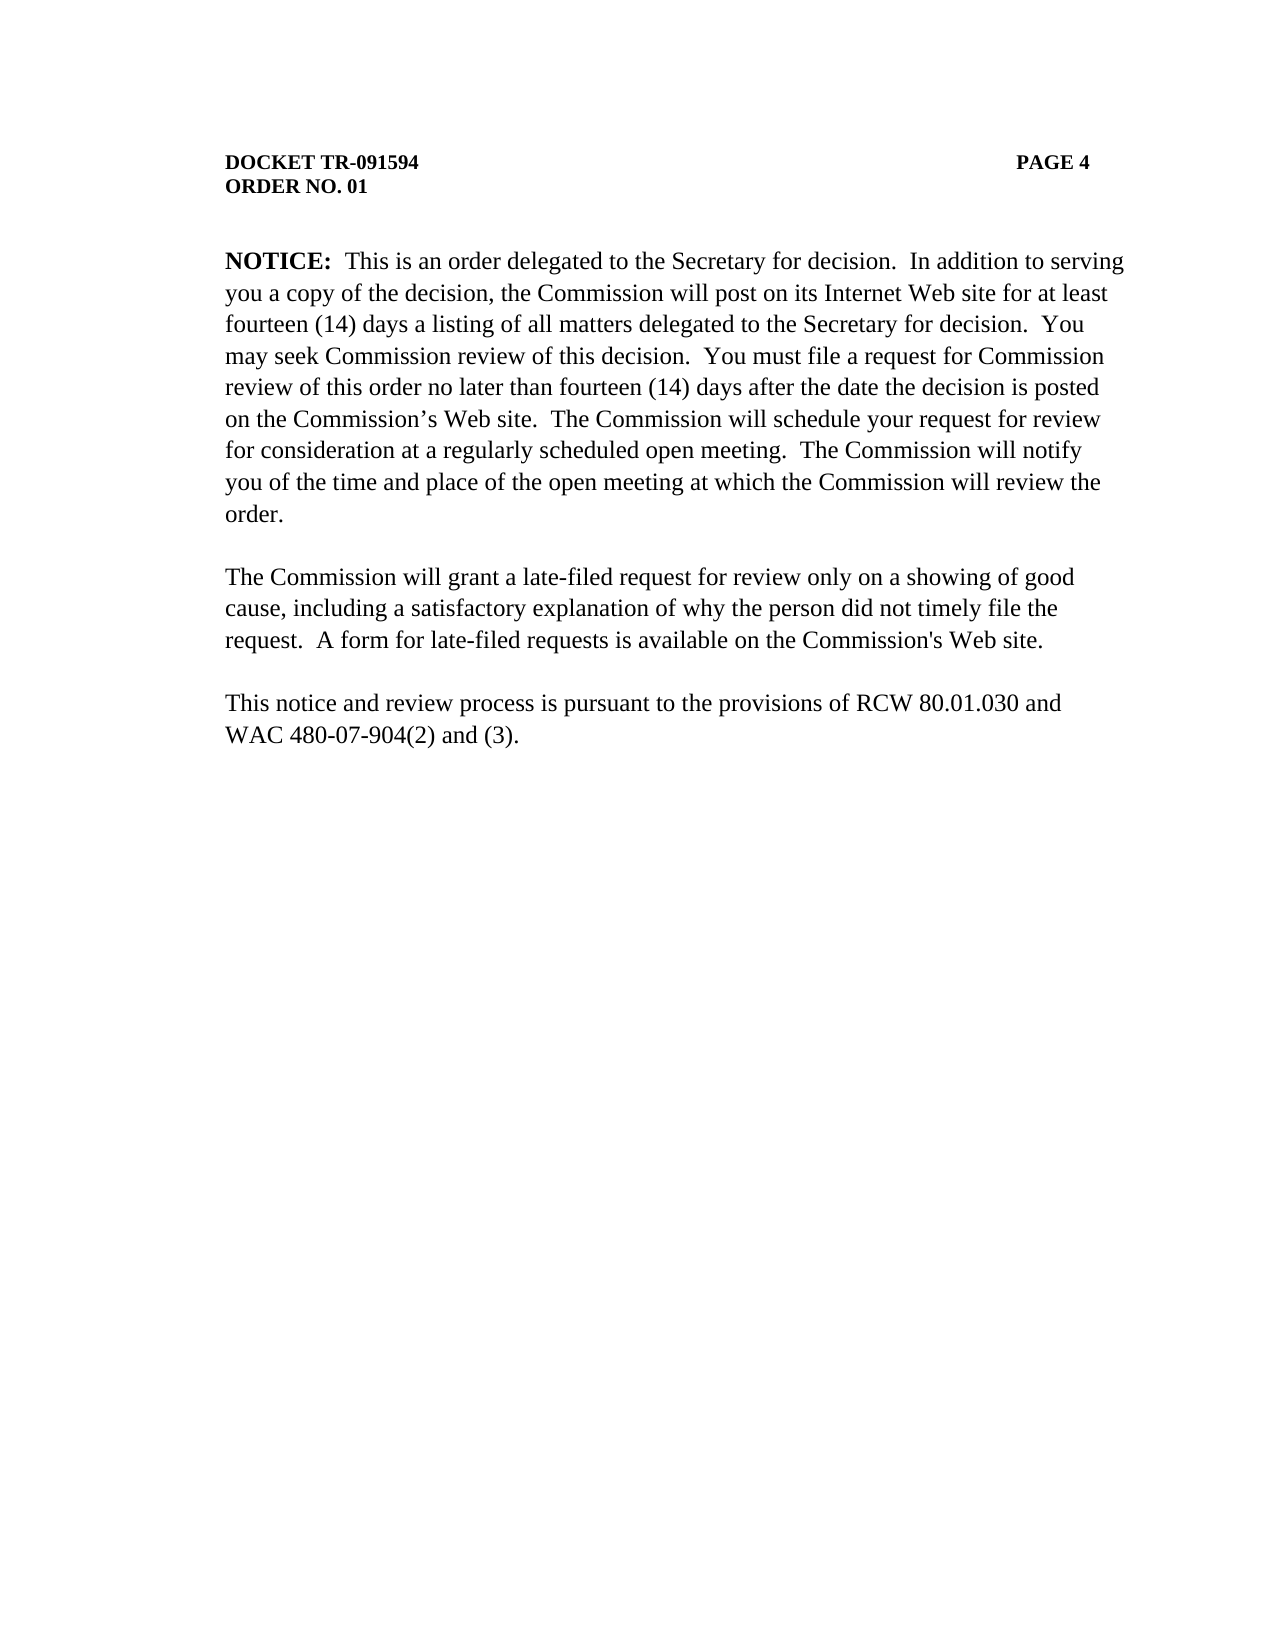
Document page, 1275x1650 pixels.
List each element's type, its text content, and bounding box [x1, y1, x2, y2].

text NOTICE: This is an order delegated to the Secretary for decision. In addition to serving you a copy of the decision, the Commission will post on its Internet Web site for at least fourteen (14) days a listing of all matters delegated to the Secretary for decision. You may seek Commission review of this decision. You must file a request for Commission review of this order no later than fourteen (14) days after the date the decision is posted on the Commission’s Web site. The Commission will schedule your request for review for consideration at a regularly scheduled open meeting. The Commission will notify you of the time and place of the open meeting at which the Commission will review the order. [225, 246, 1125, 527]
text The Commission will grant a late-filed request for review only on a showing of good cause, including a satisfactory explanation of why the person did not timely file the request. A form for late-filed requests is available on the Commission's Web site. [225, 562, 1125, 654]
text This notice and review process is pursuant to the provisions of RCW 80.01.030 and WAC 480-07-904(2) and (3). [225, 688, 1125, 748]
